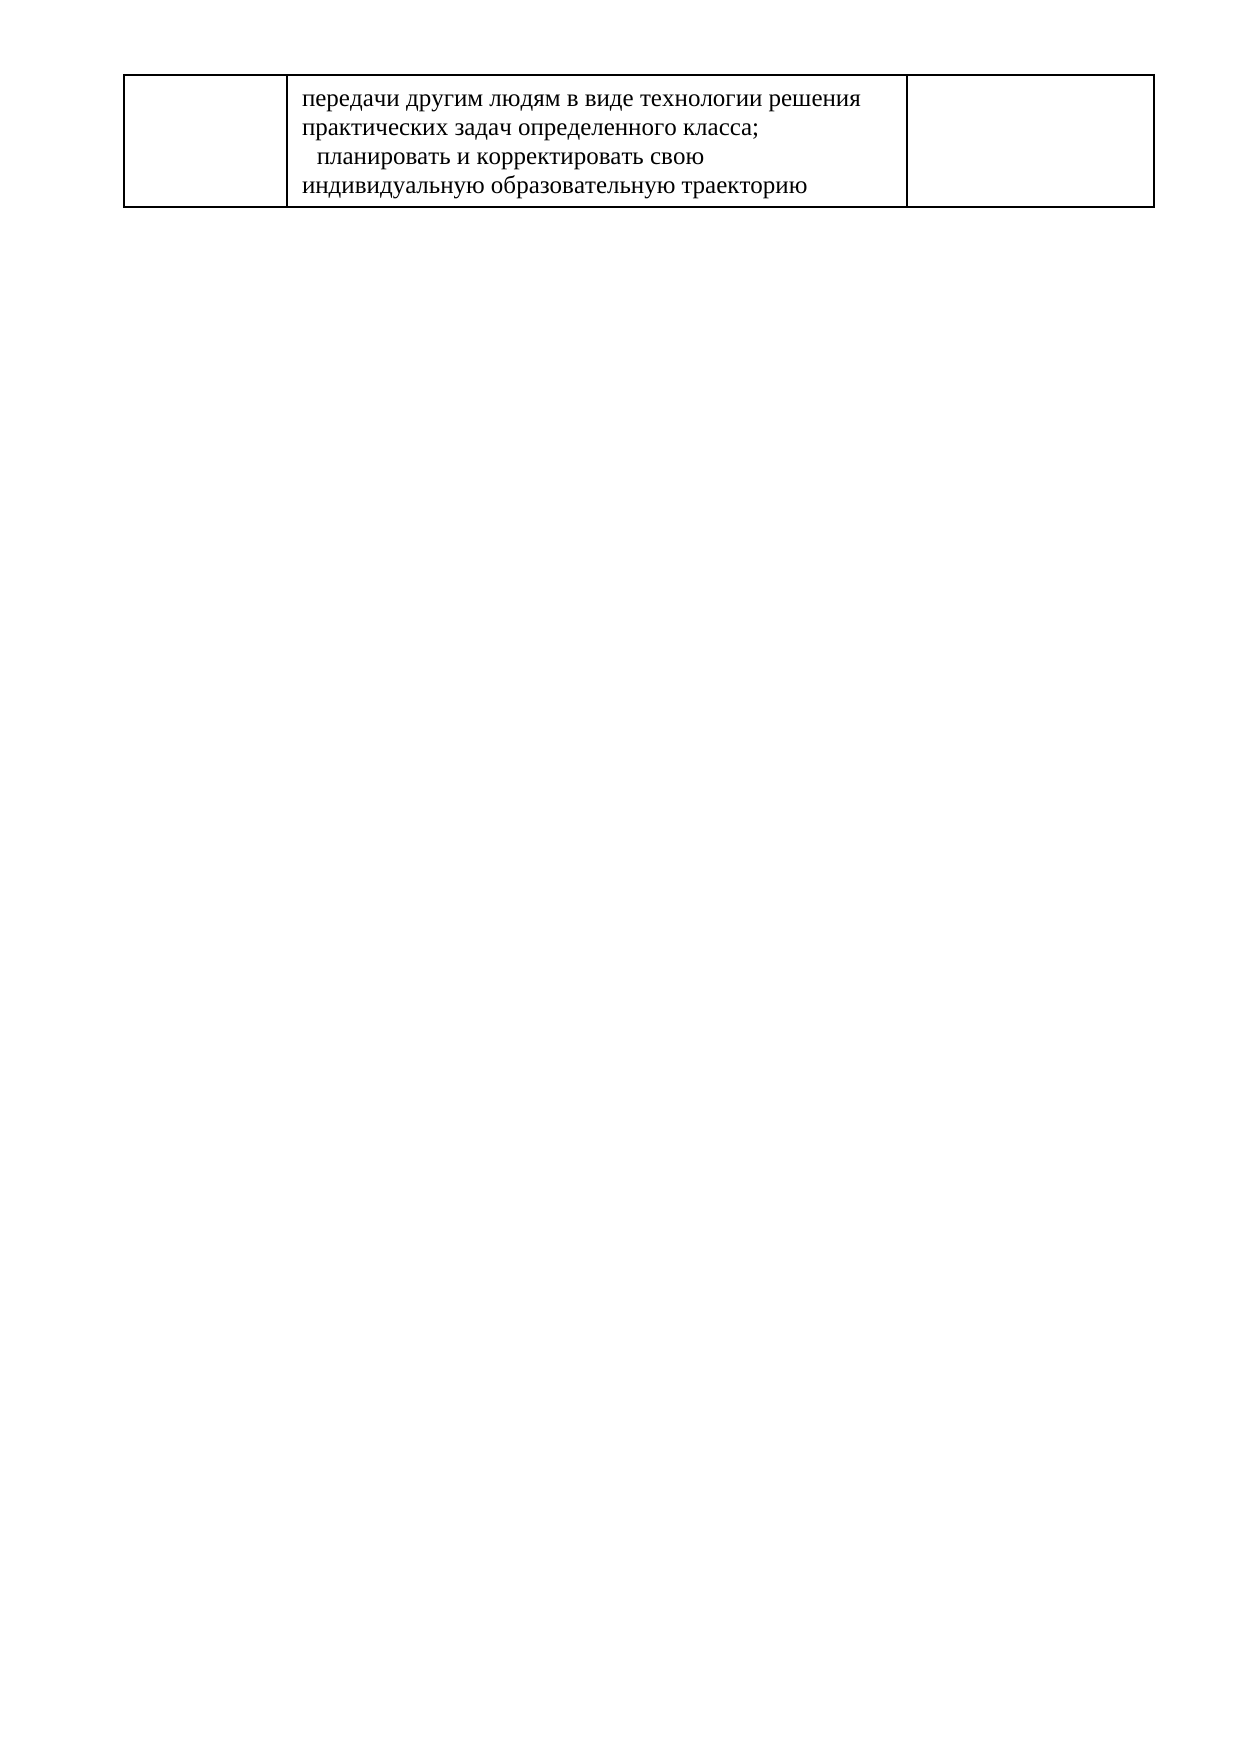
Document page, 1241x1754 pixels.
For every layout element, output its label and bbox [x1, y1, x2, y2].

table_cell [125, 76, 286, 206]
table_cell [908, 76, 1153, 206]
table_cell [288, 76, 906, 206]
